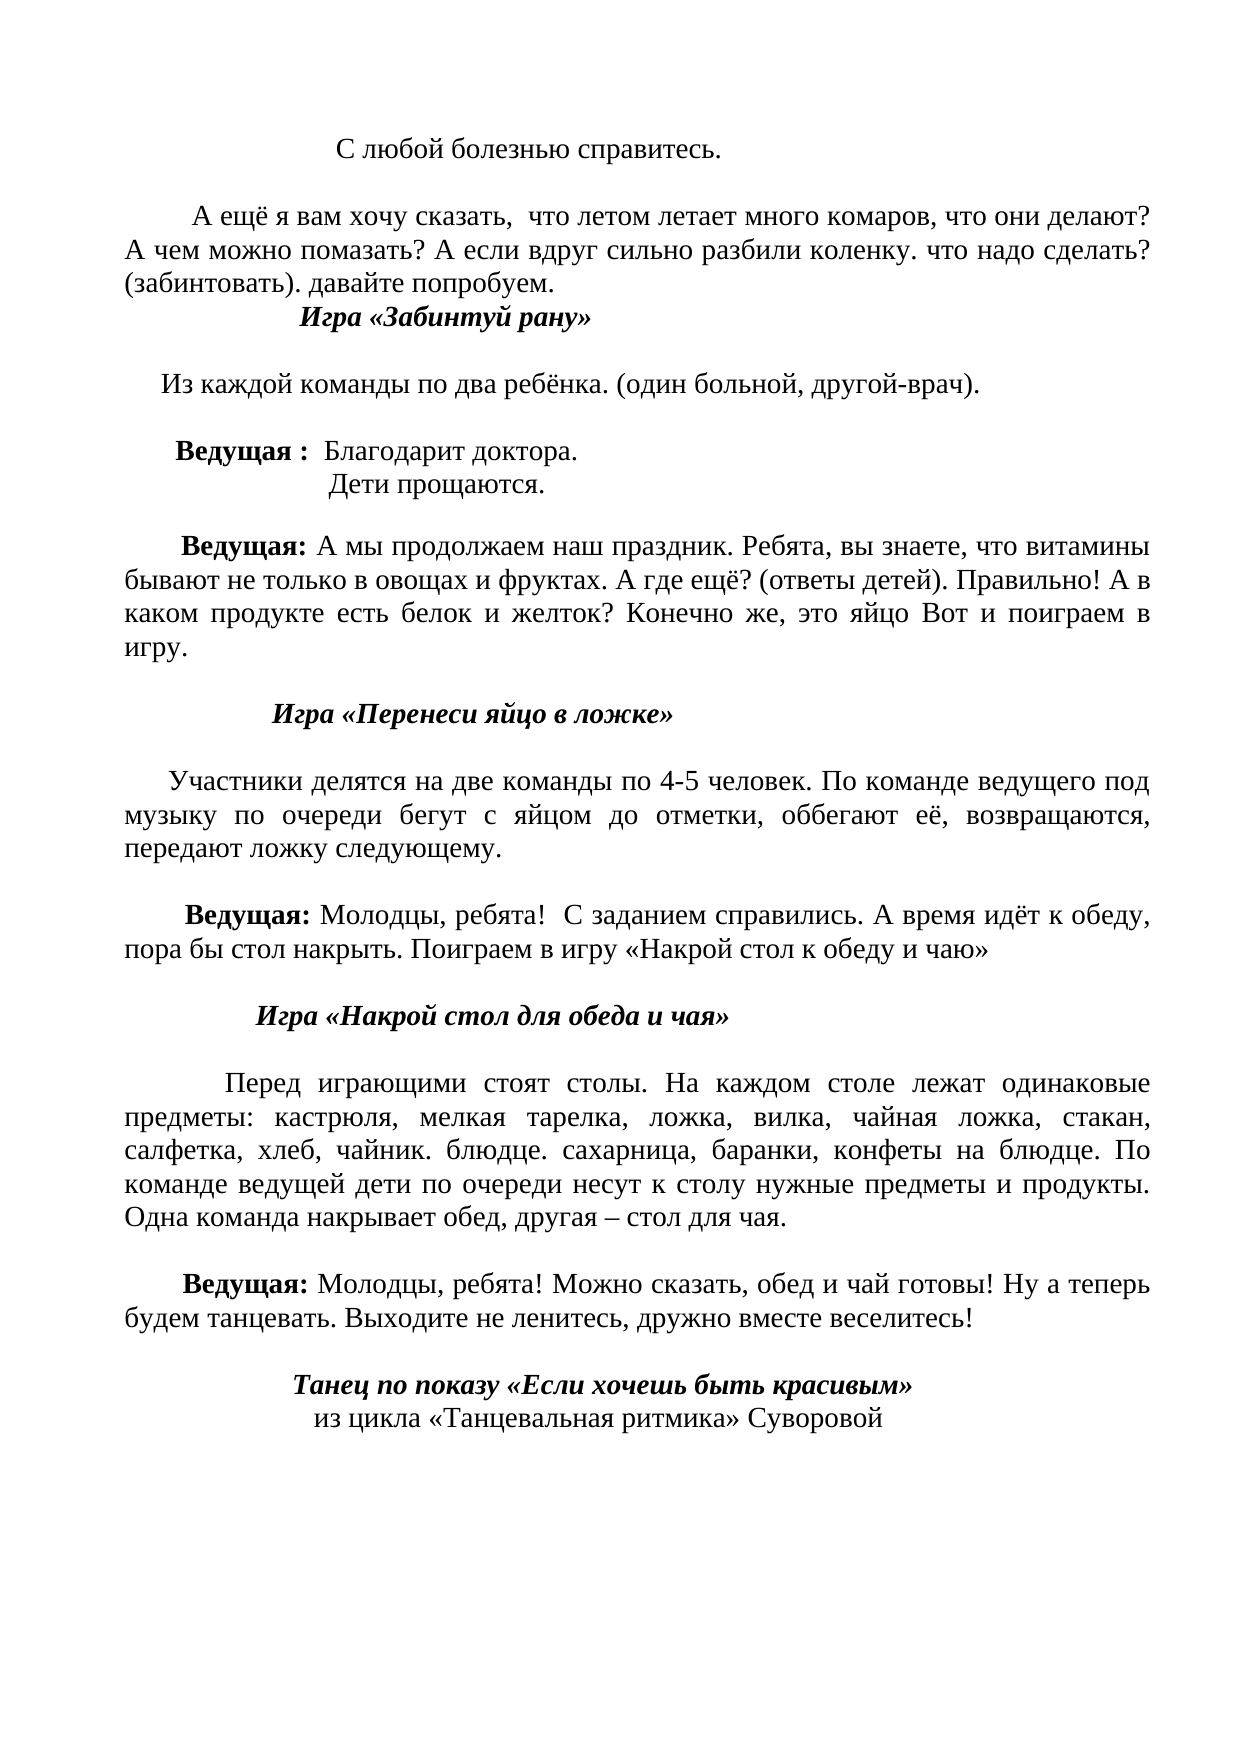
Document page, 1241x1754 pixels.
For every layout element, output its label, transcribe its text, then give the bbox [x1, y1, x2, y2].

text С любой болезнью справитесь. [124, 131, 1152, 165]
text Танец по показу «Если хочешь быть красивым» [124, 1367, 1152, 1401]
text Игра «Забинтуй рану» [124, 299, 1152, 332]
text Перед играющими стоят столы. На каждом столе лежат одинаковые предметы: кастрюля, мелкая тарелка, ложка, вилка, чайная ложка, стакан, салфетка, хлеб, чайник. блюдце. сахарница, баранки, конфеты на блюдце. По команде ведущей дети по очереди несут к столу нужные предметы и продукты. Одна команда накрывает обед, другая – стол для чая. [124, 1065, 1152, 1233]
text Участники делятся на две команды по 4-5 человек. По команде ведущего под музыку по очереди бегут с яйцом до отметки, оббегают её, возвращаются, передают ложку следующему. [124, 763, 1152, 864]
text из цикла «Танцевальная ритмика» Суворовой [124, 1401, 1152, 1434]
text Игра «Накрой стол для обеда и чая» [124, 998, 1152, 1032]
text Ведущая: Молодцы, ребята! Можно сказать, обед и чай готовы! Ну а теперь будем танцевать. Выходите не ленитесь, дружно вместе веселитесь! [124, 1266, 1152, 1333]
text Дети прощаются. [124, 467, 1152, 500]
text Ведущая : Благодарит доктора. [124, 433, 1152, 467]
text Ведущая: А мы продолжаем наш праздник. Ребята, вы знаете, что витамины бывают не только в овощах и фруктах. А где ещё? (ответы детей). Правильно! А в каком продукте есть белок и желток? Конечно же, это яйцо Вот и поиграем в игру. [124, 528, 1152, 663]
text А ещё я вам хочу сказать, что летом летает много комаров, что они делают? А чем можно помазать? А если вдруг сильно разбили коленку. что надо сделать? (забинтовать). давайте попробуем. [124, 198, 1152, 299]
text Ведущая: Молодцы, ребята! С заданием справились. А время идёт к обеду, пора бы стол накрыть. Поиграем в игру «Накрой стол к обеду и чаю» [124, 897, 1152, 964]
text Игра «Перенеси яйцо в ложке» [124, 696, 1152, 730]
text Из каждой команды по два ребёнка. (один больной, другой-врач). [124, 366, 1152, 399]
